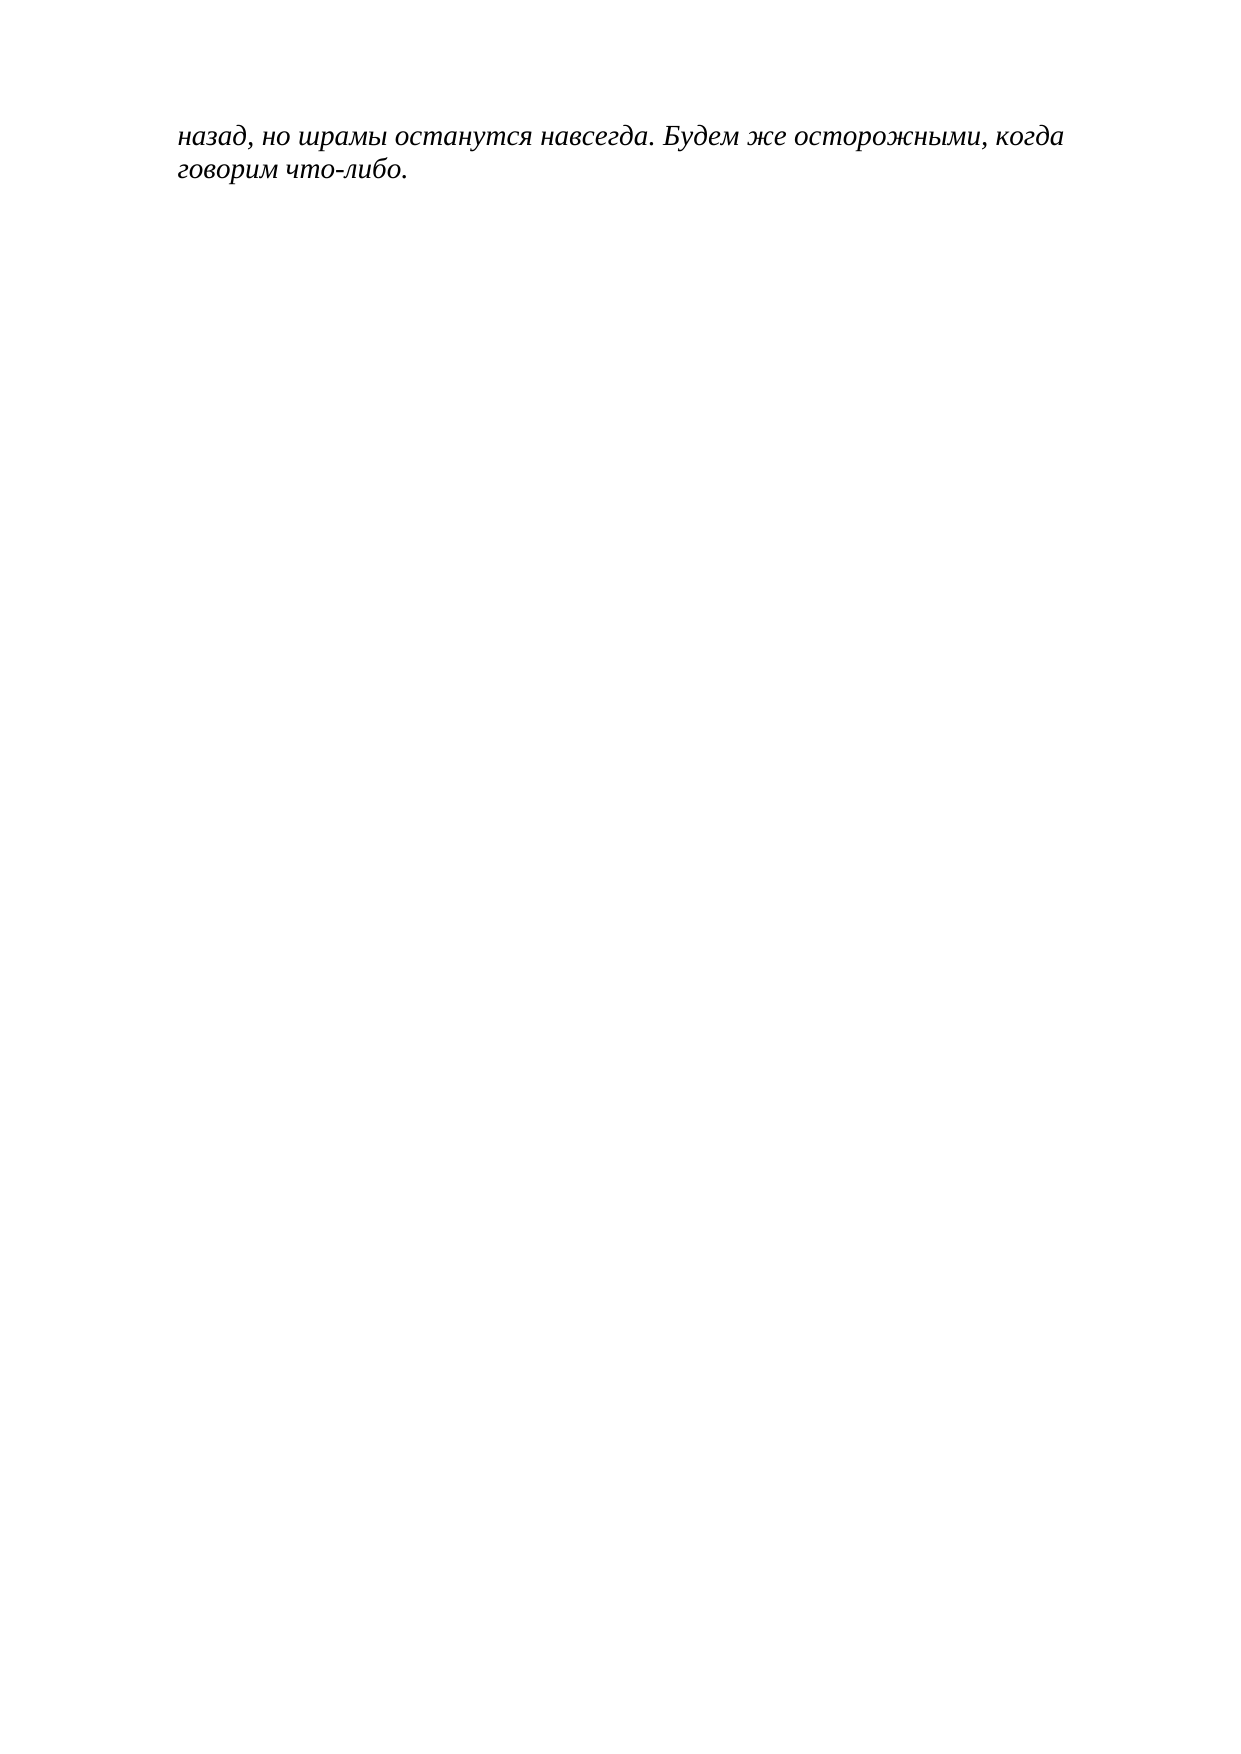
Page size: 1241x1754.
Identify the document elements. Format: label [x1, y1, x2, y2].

text [177, 118, 1152, 185]
